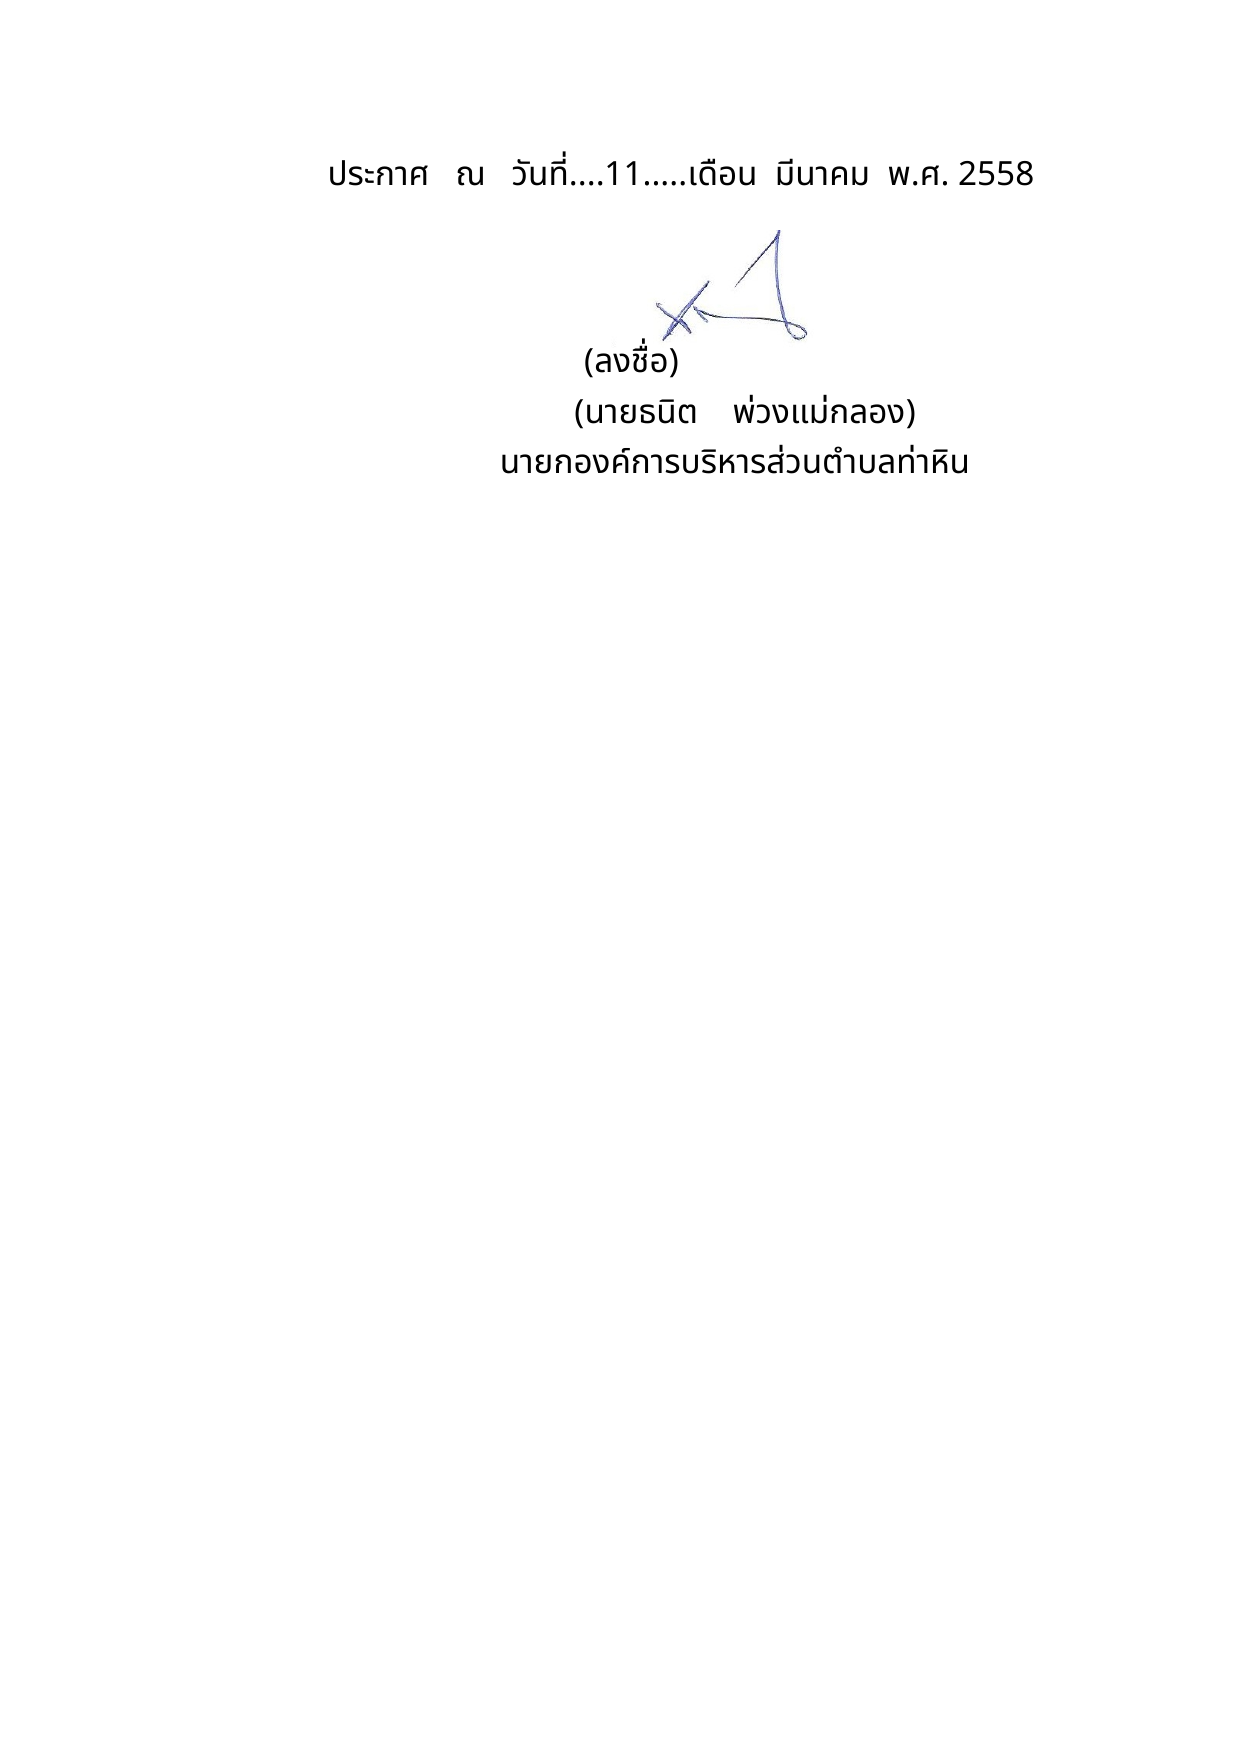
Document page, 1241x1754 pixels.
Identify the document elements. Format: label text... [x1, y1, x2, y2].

picture [611, 230, 838, 337]
text นายกองค์การบริหารส่วนตำบลท่าหิน [177, 438, 1122, 488]
text (นายธนิต พ่วงแม่กลอง) [177, 387, 1122, 438]
text (ลงชื่อ) [402, 337, 1122, 387]
text ประกาศ ณ วันที่....11.....เดือน มีนาคม พ.ศ. 2558 [177, 150, 1122, 201]
